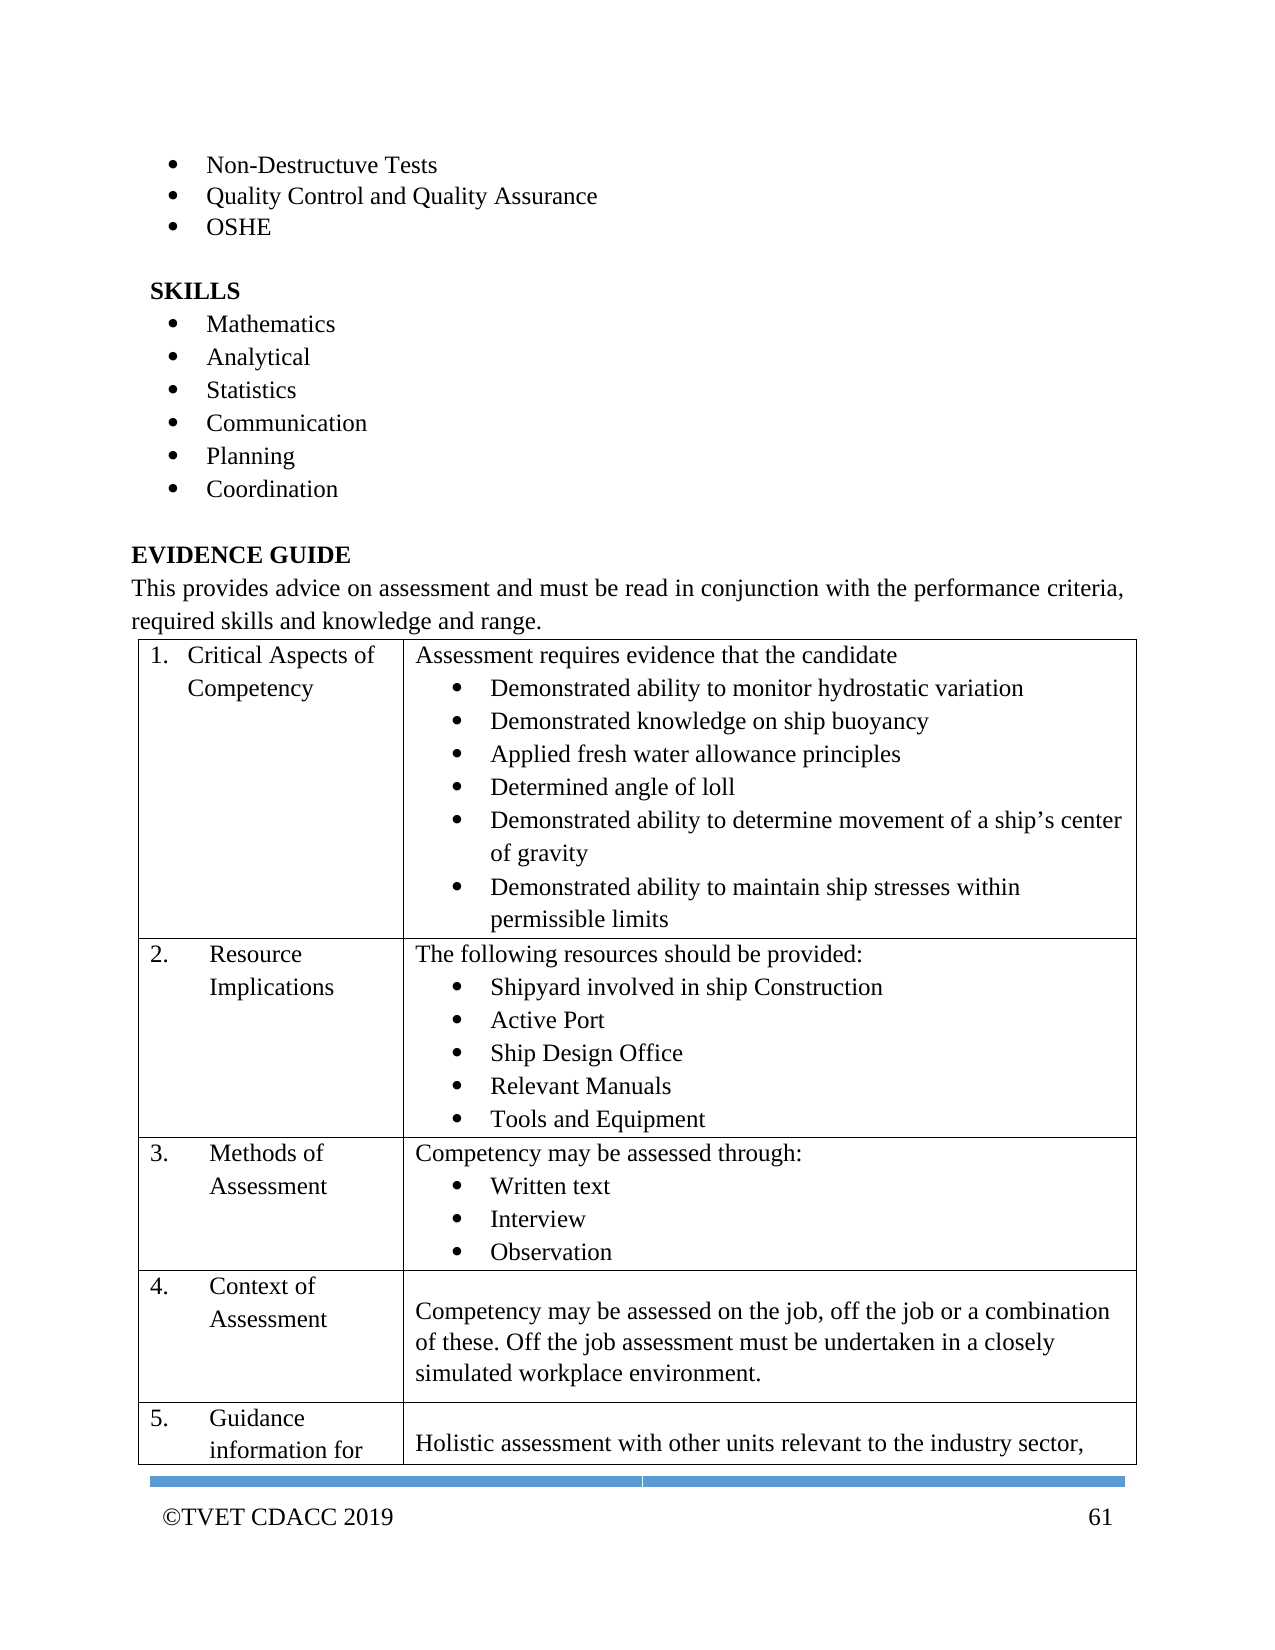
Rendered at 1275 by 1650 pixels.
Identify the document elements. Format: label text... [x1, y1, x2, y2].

list Coordination [169, 474, 1125, 503]
list Analytical [169, 342, 1125, 371]
table_header Critical Aspects of Competency [139, 640, 403, 938]
list OSHE [169, 212, 1125, 241]
table_cell The following resources should be provided: Shipyard involved in ship Construction Active Port Ship Design Office Relevant Manuals Tools and Equipment [404, 939, 1136, 1137]
text This provides advice on assessment and must be read in conjunction with the performance criteria, required skills and knowledge and range. [131, 573, 1125, 635]
table_cell Competency may be assessed through: Written text Interview Observation [404, 1138, 1136, 1270]
table_cell Context of Assessment [139, 1271, 403, 1402]
list Planning [169, 441, 1125, 470]
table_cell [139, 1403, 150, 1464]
table_cell Competency may be assessed on the job, off the job or a combination of these. Off the job assessment must be undertaken in a closely simulated workplace environment. [404, 1271, 1136, 1402]
list Quality Control and Quality Assurance [169, 181, 1125, 210]
table_cell Methods of Assessment [139, 1138, 403, 1270]
table_header Assessment requires evidence that the candidate Demonstrated ability to monitor hydrostatic variation Demonstrated knowledge on ship buoyancy Applied fresh water allowance principles Determined angle of loll Demonstrated ability to determine movement of a ship’s center of gravity Demonstrated ability to maintain ship stresses within permissible limits [404, 640, 1136, 938]
text EVIDENCE GUIDE [131, 540, 1125, 569]
list Statistics [169, 375, 1125, 404]
list Mathematics [169, 309, 1125, 338]
list Non-Destructuve Tests [169, 150, 1125, 179]
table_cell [404, 1403, 1136, 1464]
text SKILLS [150, 276, 1125, 305]
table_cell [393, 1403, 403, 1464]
list Communication [169, 408, 1125, 437]
table_cell Resource Implications [139, 939, 403, 1137]
